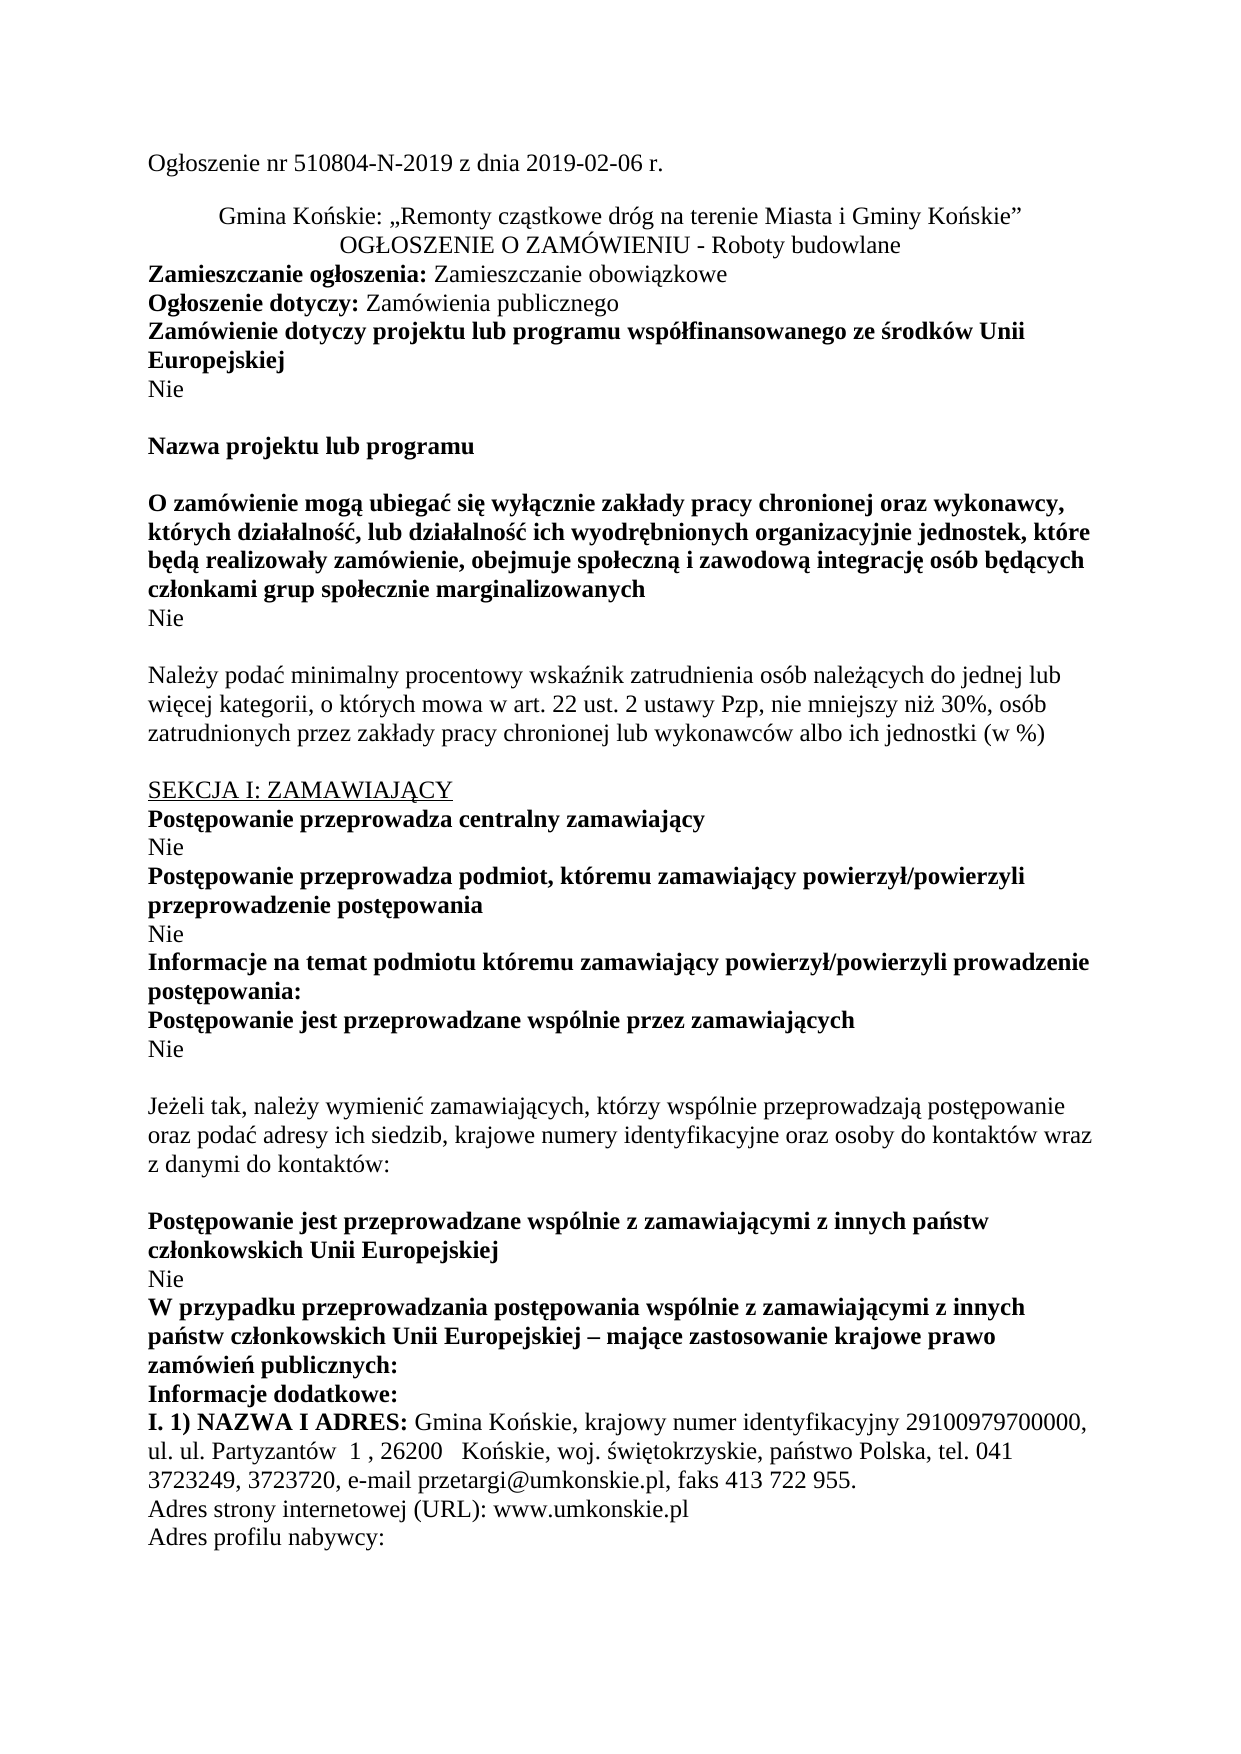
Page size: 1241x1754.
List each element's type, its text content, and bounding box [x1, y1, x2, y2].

text Zamieszczanie ogłoszenia: Zamieszczanie obowiązkowe [148, 259, 1093, 288]
text Należy podać minimalny procentowy wskaźnik zatrudnienia osób należących do jednej lub więcej kategorii, o których mowa w art. 22 ust. 2 ustawy Pzp, nie mniejszy niż 30%, osób zatrudnionych przez zakłady pracy chronionej lub wykonawców albo ich jednostki (w %) [148, 632, 1093, 775]
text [148, 1407, 1093, 1551]
text O zamówienie mogą ubiegać się wyłącznie zakłady pracy chronionej oraz wykonawcy, których działalność, lub działalność ich wyodrębnionych organizacyjnie jednostek, które będą realizowały zamówienie, obejmuje społeczną i zawodową integrację osób będących członkami grup społecznie marginalizowanych [148, 488, 1093, 603]
text W przypadku przeprowadzania postępowania wspólnie z zamawiającymi z innych państw członkowskich Unii Europejskiej – mające zastosowanie krajowe prawo zamówień publicznych: Informacje dodatkowe: [148, 1292, 1093, 1407]
text Postępowanie przeprowadza centralny zamawiający [148, 804, 1093, 832]
text Postępowanie przeprowadza podmiot, któremu zamawiający powierzył/powierzyli przeprowadzenie postępowania [148, 861, 1093, 919]
text Nie [148, 1264, 1093, 1292]
text Nie [148, 374, 1093, 403]
text Informacje na temat podmiotu któremu zamawiający powierzył/powierzyli prowadzenie postępowania: Postępowanie jest przeprowadzane wspólnie przez zamawiających [148, 947, 1093, 1034]
text Zamówienie dotyczy projektu lub programu współfinansowanego ze środków Unii Europejskiej [148, 316, 1093, 374]
text Gmina Końskie: „Remonty cząstkowe dróg na terenie Miasta i Gminy Końskie” OGŁOSZENIE O ZAMÓWIENIU - Roboty budowlane [148, 201, 1093, 259]
text Jeżeli tak, należy wymienić zamawiających, którzy wspólnie przeprowadzają postępowanie oraz podać adresy ich siedzib, krajowe numery identyfikacyjne oraz osoby do kontaktów wraz z danymi do kontaktów: Postępowanie jest przeprowadzane wspólnie z zamawiającymi z innych państw członkowskich Unii Europejskiej [148, 1062, 1093, 1264]
text Ogłoszenie dotyczy: Zamówienia publicznego [148, 288, 1093, 316]
text Nie [148, 919, 1093, 947]
text Nie [148, 1034, 1093, 1062]
text Nie [148, 832, 1093, 861]
text SEKCJA I: ZAMAWIAJĄCY [148, 775, 1093, 804]
text Nie [148, 603, 1093, 632]
text Ogłoszenie nr 510804-N-2019 z dnia 2019-02-06 r. [148, 148, 1093, 176]
text Nazwa projektu lub programu [148, 403, 1093, 488]
